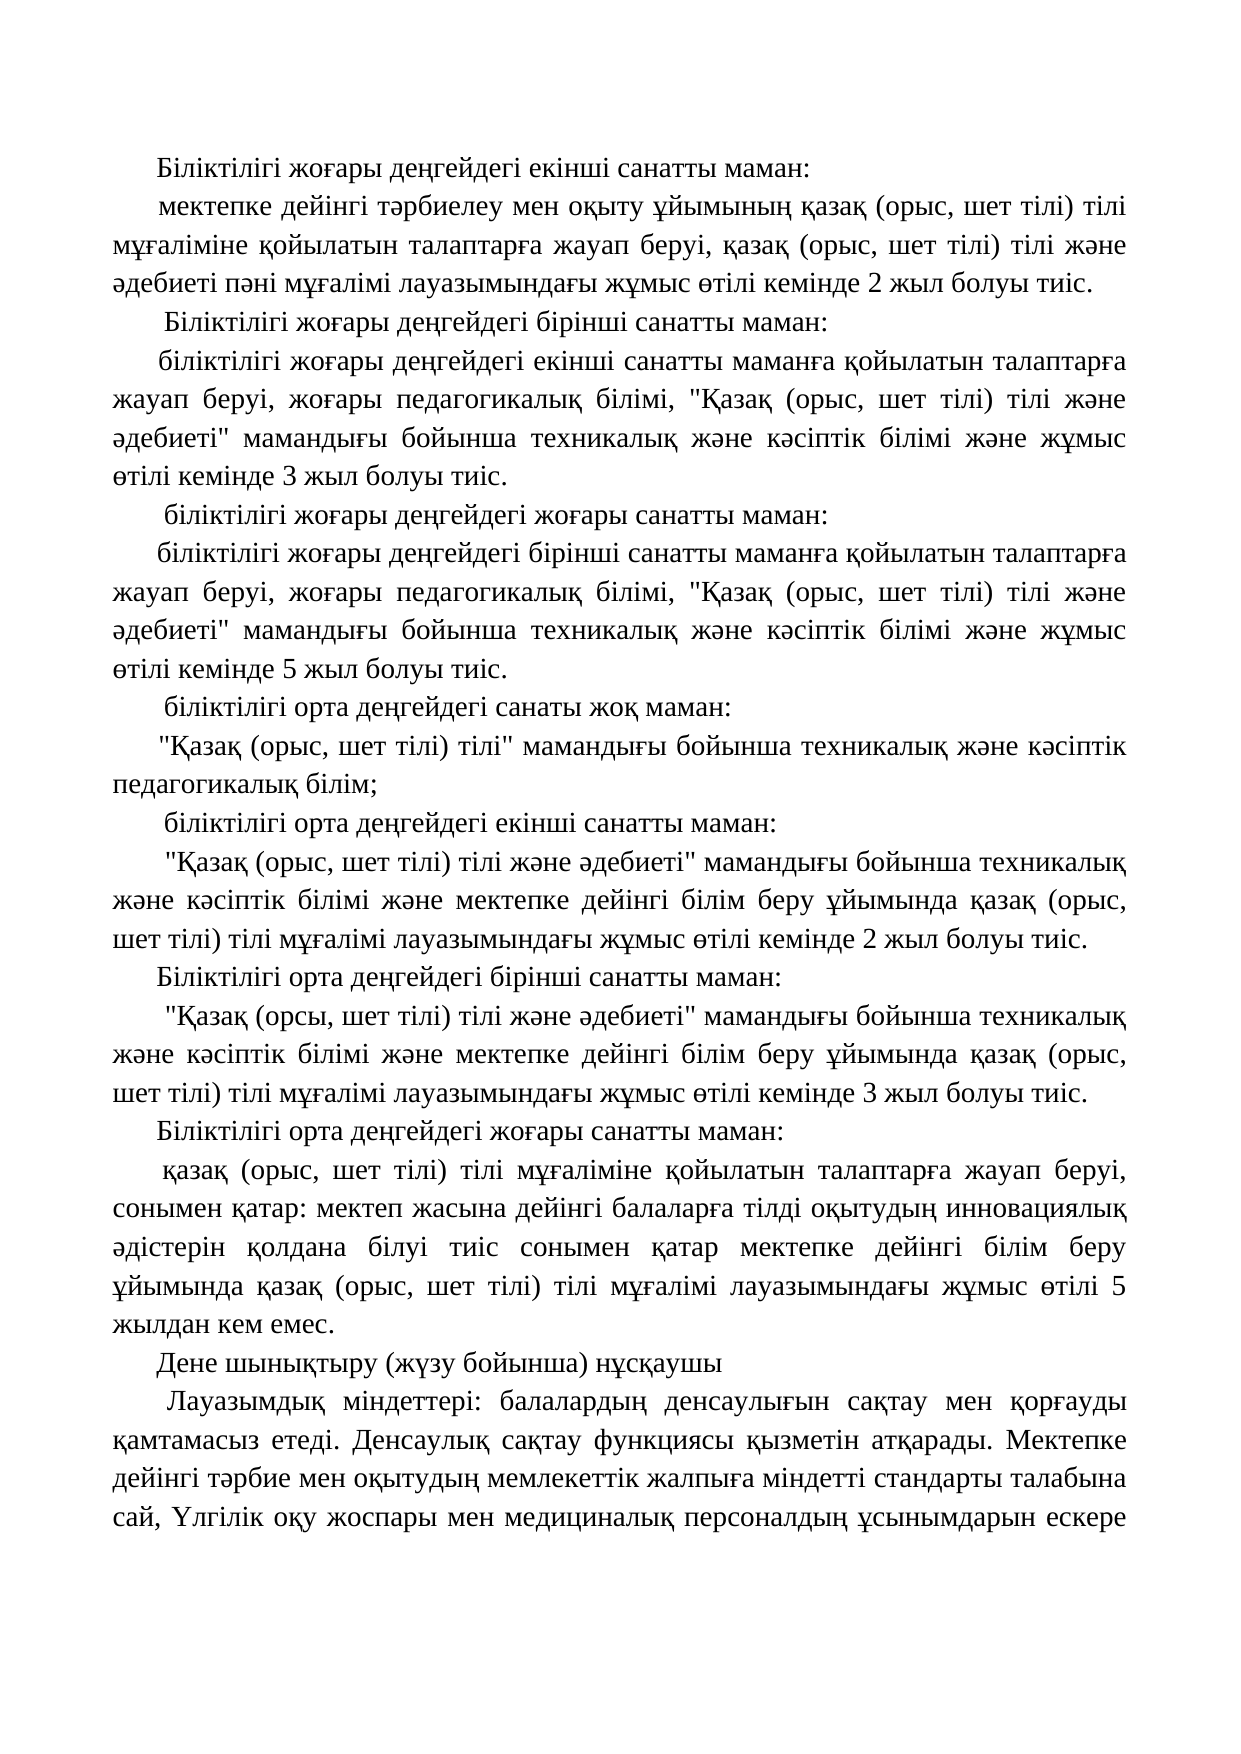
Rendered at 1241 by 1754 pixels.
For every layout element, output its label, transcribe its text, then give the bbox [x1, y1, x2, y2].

text Біліктілігі орта деңгейдегі бірінші санатты маман: [112, 959, 1128, 993]
text Біліктілігі жоғары деңгейдегі бірінші санатты маман: [112, 304, 1128, 338]
text біліктілігі орта деңгейдегі екінші санатты маман: [112, 805, 1128, 839]
text Біліктілігі орта деңгейдегі жоғары санатты маман: [112, 1113, 1128, 1147]
text біліктілігі жоғары деңгейдегі екінші санатты маманға қойылатын талаптарға жауап беруі, жоғары педагогикалық білімі, "Қазақ (орыс, шет тілі) тілі және әдебиеті" мамандығы бойынша техникалық және кәсіптік білімі және жұмыс өтілі кемінде 3 жыл болуы тиіс. [112, 343, 1128, 492]
text қазақ (орыс, шет тілі) тілі мұғаліміне қойылатын талаптарға жауап беруі, сонымен қатар: мектеп жасына дейінгі балаларға тілді оқытудың инновациялық әдістерін қолдана білуі тиіс сонымен қатар мектепке дейінгі білім беру ұйымында қазақ (орыс, шет тілі) тілі мұғалімі лауазымындағы жұмыс өтілі 5 жылдан кем емес. [112, 1152, 1128, 1340]
text біліктілігі жоғары деңгейдегі жоғары санатты маман: [112, 497, 1128, 530]
text Дене шынықтыру (жүзу бойынша) нұсқаушы [112, 1345, 1128, 1378]
text "Қазақ (орыс, шет тілі) тілі" мамандығы бойынша техникалық және кәсіптік педагогикалық білім; [112, 728, 1128, 800]
text Біліктілігі жоғары деңгейдегі екінші санатты маман: [112, 150, 1128, 183]
text "Қазақ (орыс, шет тілі) тілі және әдебиеті" мамандығы бойынша техникалық және кәсіптік білімі және мектепке дейінгі білім беру ұйымында қазақ (орыс, шет тілі) тілі мұғалімі лауазымындағы жұмыс өтілі кемінде 2 жыл болуы тиіс. [112, 844, 1128, 954]
text мектепке дейінгі тәрбиелеу мен оқыту ұйымының қазақ (орыс, шет тілі) тілі мұғаліміне қойылатын талаптарға жауап беруі, қазақ (орыс, шет тілі) тілі және әдебиеті пәні мұғалімі лауазымындағы жұмыс өтілі кемінде 2 жыл болуы тиіс. [112, 188, 1128, 299]
text "Қазақ (орсы, шет тілі) тілі және әдебиеті" мамандығы бойынша техникалық және кәсіптік білімі және мектепке дейінгі білім беру ұйымында қазақ (орыс, шет тілі) тілі мұғалімі лауазымындағы жұмыс өтілі кемінде 3 жыл болуы тиіс. [112, 998, 1128, 1108]
text біліктілігі орта деңгейдегі санаты жоқ маман: [112, 689, 1128, 723]
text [112, 1383, 1128, 1532]
text біліктілігі жоғары деңгейдегі бірінші санатты маманға қойылатын талаптарға жауап беруі, жоғары педагогикалық білімі, "Қазақ (орыс, шет тілі) тілі және әдебиеті" мамандығы бойынша техникалық және кәсіптік білімі және жұмыс өтілі кемінде 5 жыл болуы тиіс. [112, 535, 1128, 684]
